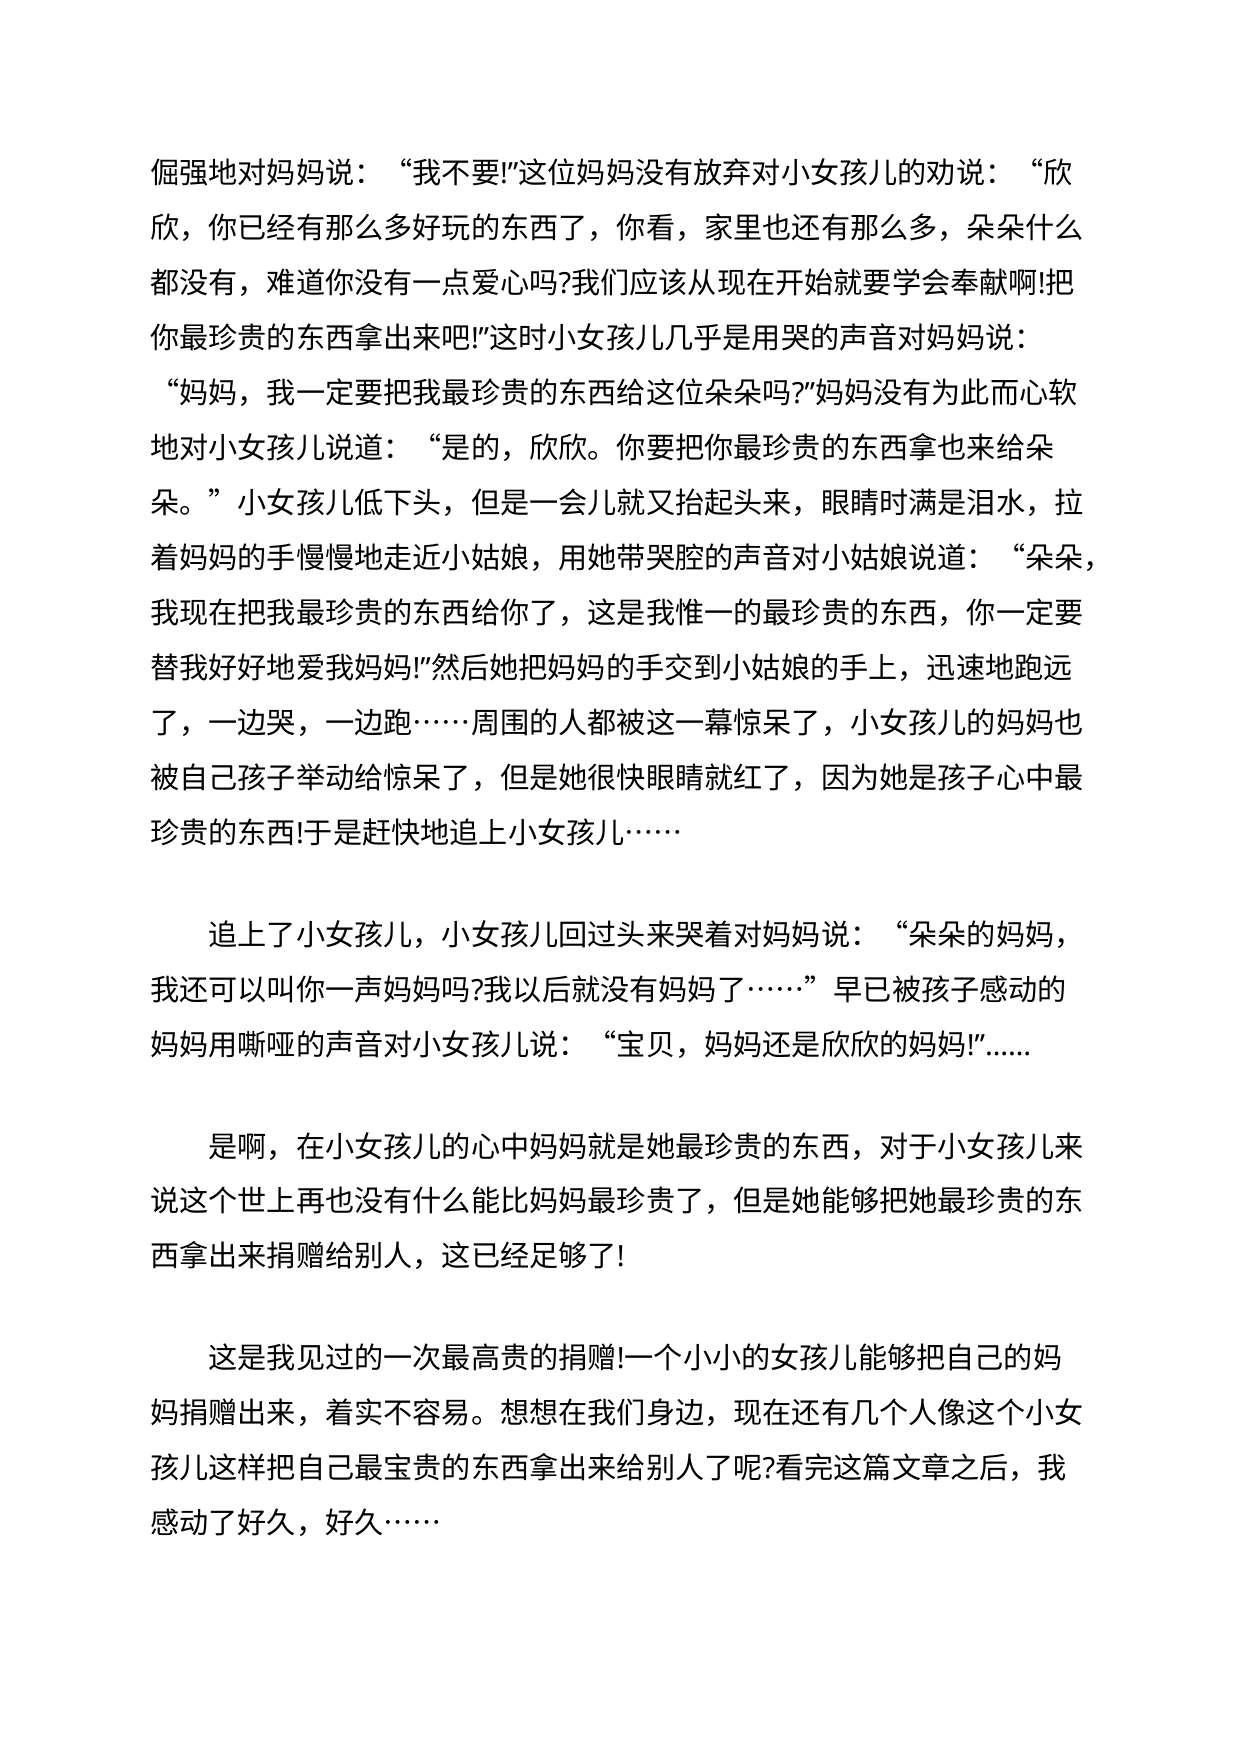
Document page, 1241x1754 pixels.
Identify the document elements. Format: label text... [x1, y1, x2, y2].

text 追上了小女孩儿，小女孩儿回过头来哭着对妈妈说：“朵朵的妈妈，我还可以叫你一声妈妈吗?我以后就没有妈妈了……”早已被孩子感动的妈妈用嘶哑的声音对小女孩儿说：“宝贝，妈妈还是欣欣的妈妈!”…… [150, 911, 1090, 1063]
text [150, 150, 1090, 852]
text 这是我见过的一次最高贵的捐赠!一个小小的女孩儿能够把自己的妈妈捐赠出来，着实不容易。想想在我们身边，现在还有几个人像这个小女孩儿这样把自己最宝贵的东西拿出来给别人了呢?看完这篇文章之后，我感动了好久，好久…… [150, 1335, 1090, 1542]
text 是啊，在小女孩儿的心中妈妈就是她最珍贵的东西，对于小女孩儿来说这个世上再也没有什么能比妈妈最珍贵了，但是她能够把她最珍贵的东西拿出来捐赠给别人，这已经足够了! [150, 1123, 1090, 1275]
